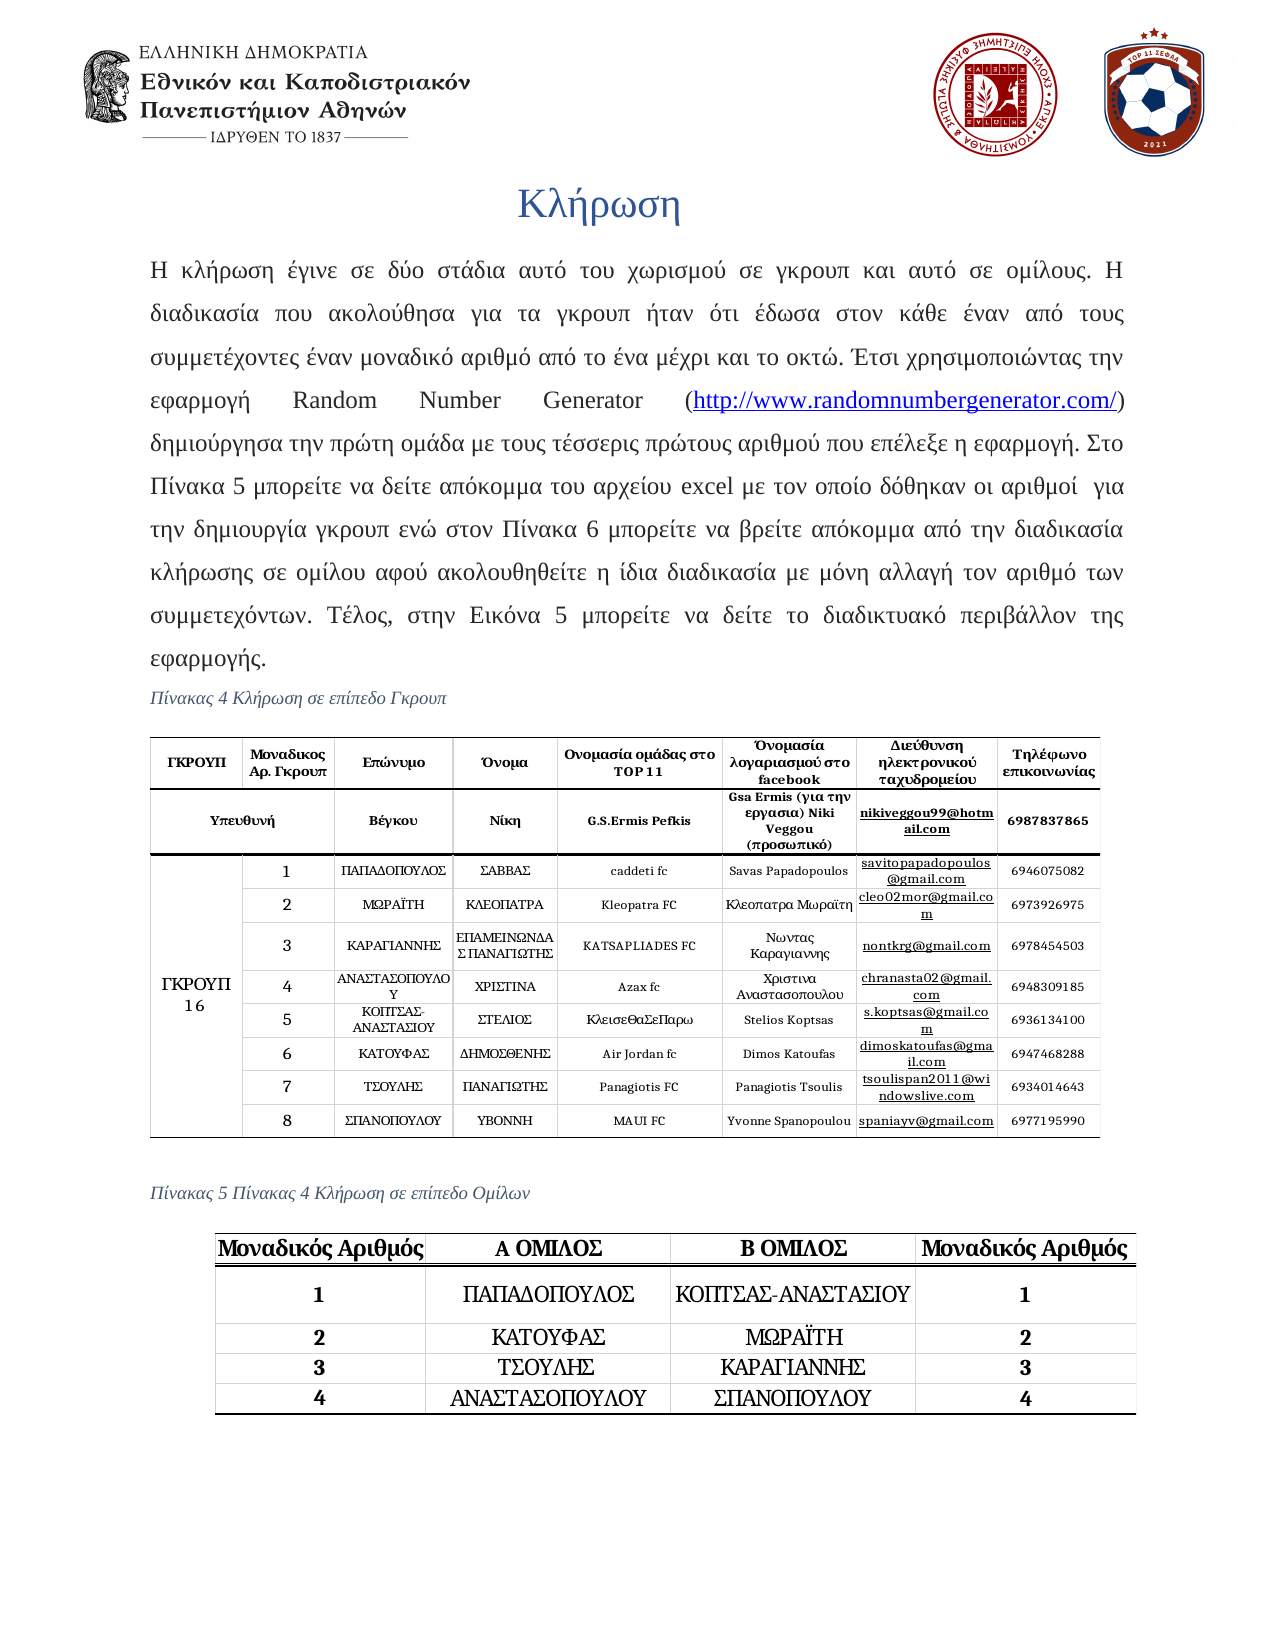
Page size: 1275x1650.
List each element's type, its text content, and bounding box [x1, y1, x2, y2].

subtitle Κλήρωση [150, 179, 1125, 227]
picture [926, 26, 1064, 159]
picture [82, 37, 490, 151]
text Πίνακας 4 Κλήρωση σε επίπεδο Γκρουπ [150, 687, 1125, 708]
picture [1067, 10, 1237, 179]
text Πίνακας 5 Πίνακας 4 Κλήρωση σε επίπεδο Ομίλων [150, 1182, 1125, 1204]
text Η κλήρωση έγινε σε δύο στάδια αυτό του χωρισμού σε γκρουπ και αυτό σε ομίλους. Η διαδικασία που ακολούθησα για τα γκρουπ ήταν ότι έδωσα στον κάθε έναν από τους συμμετέχοντες έναν μοναδικό αριθμό από το ένα μέχρι και το οκτώ. Έτσι χρησιμοποιώντας την εφαρμογή Random Number Generator (http://www.randomnumbergenerator.com/) δημιούργησα την πρώτη ομάδα με τους τέσσερις πρώτους αριθμού που επέλεξε η εφαρμογή. Στο Πίνακα 5 μπορείτε να δείτε απόκομμα του αρχείου excel με τον οποίο δόθηκαν οι αριθμοί για την δημιουργία γκρουπ ενώ στον Πίνακα 6 μπορείτε να βρείτε απόκομμα από την διαδικασία κλήρωσης σε ομίλου αφού ακολουθηθείτε η ίδια διαδικασία με μόνη αλλαγή τον αριθμό των συμμετεχόντων. Τέλος, στην Εικόνα 5 μπορείτε να δείτε το διαδικτυακό περιβάλλον της εφαρμογής. [150, 255, 1125, 672]
